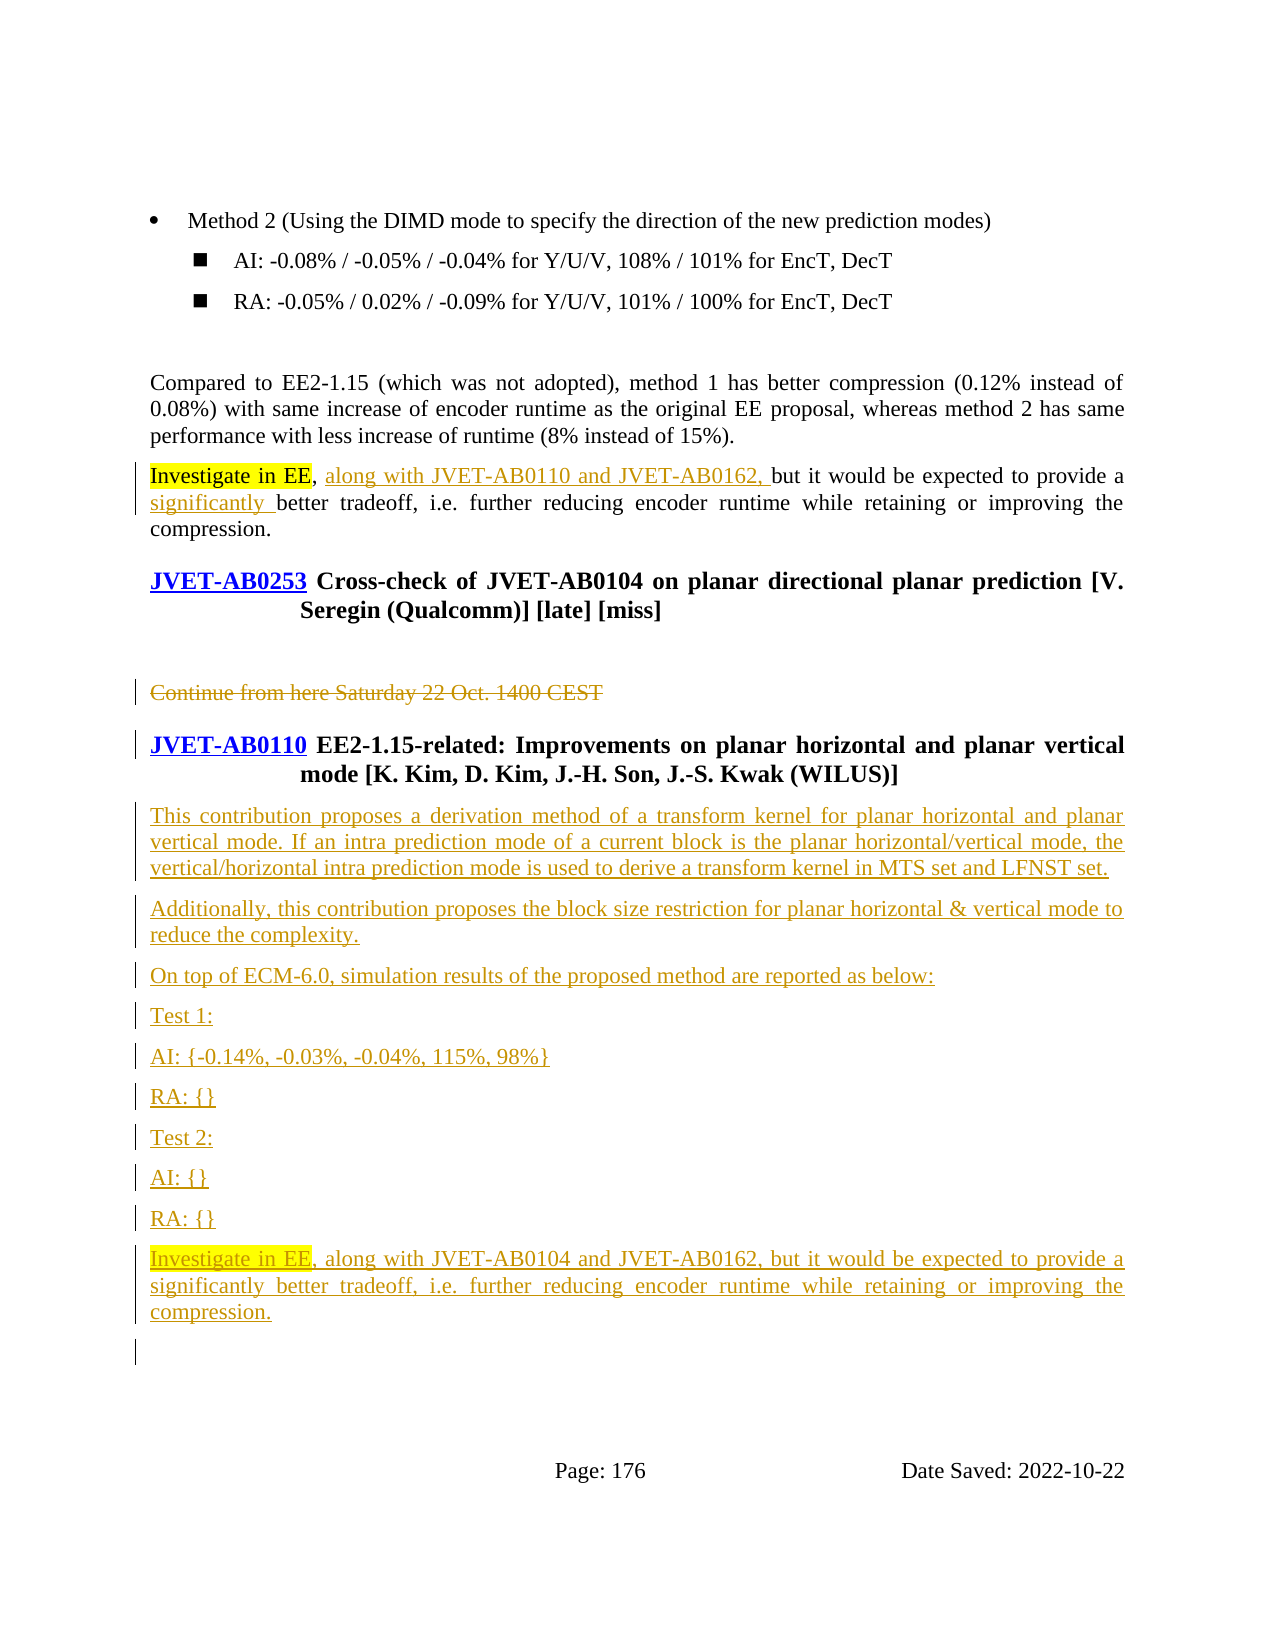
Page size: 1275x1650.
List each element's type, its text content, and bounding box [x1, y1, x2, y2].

text Compared to EE2-1.15 (which was not adopted), method 1 has better compression (0.12% instead of 0.08%) with same increase of encoder runtime as the original EE proposal, whereas method 2 has same performance with less increase of runtime (8% instead of 15%). [150, 369, 1125, 448]
list RA: -0.05% / 0.02% / -0.09% for Y/U/V, 101% / 100% for EncT, DecT [192, 288, 1125, 314]
text Investigate in EE, but it would be expected to provide a better tradeoff, i.e. further reducing encoder runtime while retaining or improving the compression. [150, 462, 1125, 541]
subtitle JVET-AB0110 EE2-1.15-related: Improvements on planar horizontal and planar vertical mode [K. Kim, D. Kim, J.-H. Son, J.-S. Kwak (WILUS)] [150, 730, 1125, 787]
subtitle JVET-AB0253 Cross-check of JVET-AB0104 on planar directional planar prediction [V. Seregin (Qualcomm)] [late] [miss] [150, 566, 1125, 624]
list AI: -0.08% / -0.05% / -0.04% for Y/U/V, 108% / 101% for EncT, DecT [192, 248, 1125, 274]
list Method 2 (Using the DIMD mode to specify the direction of the new prediction modes) [150, 207, 1125, 233]
